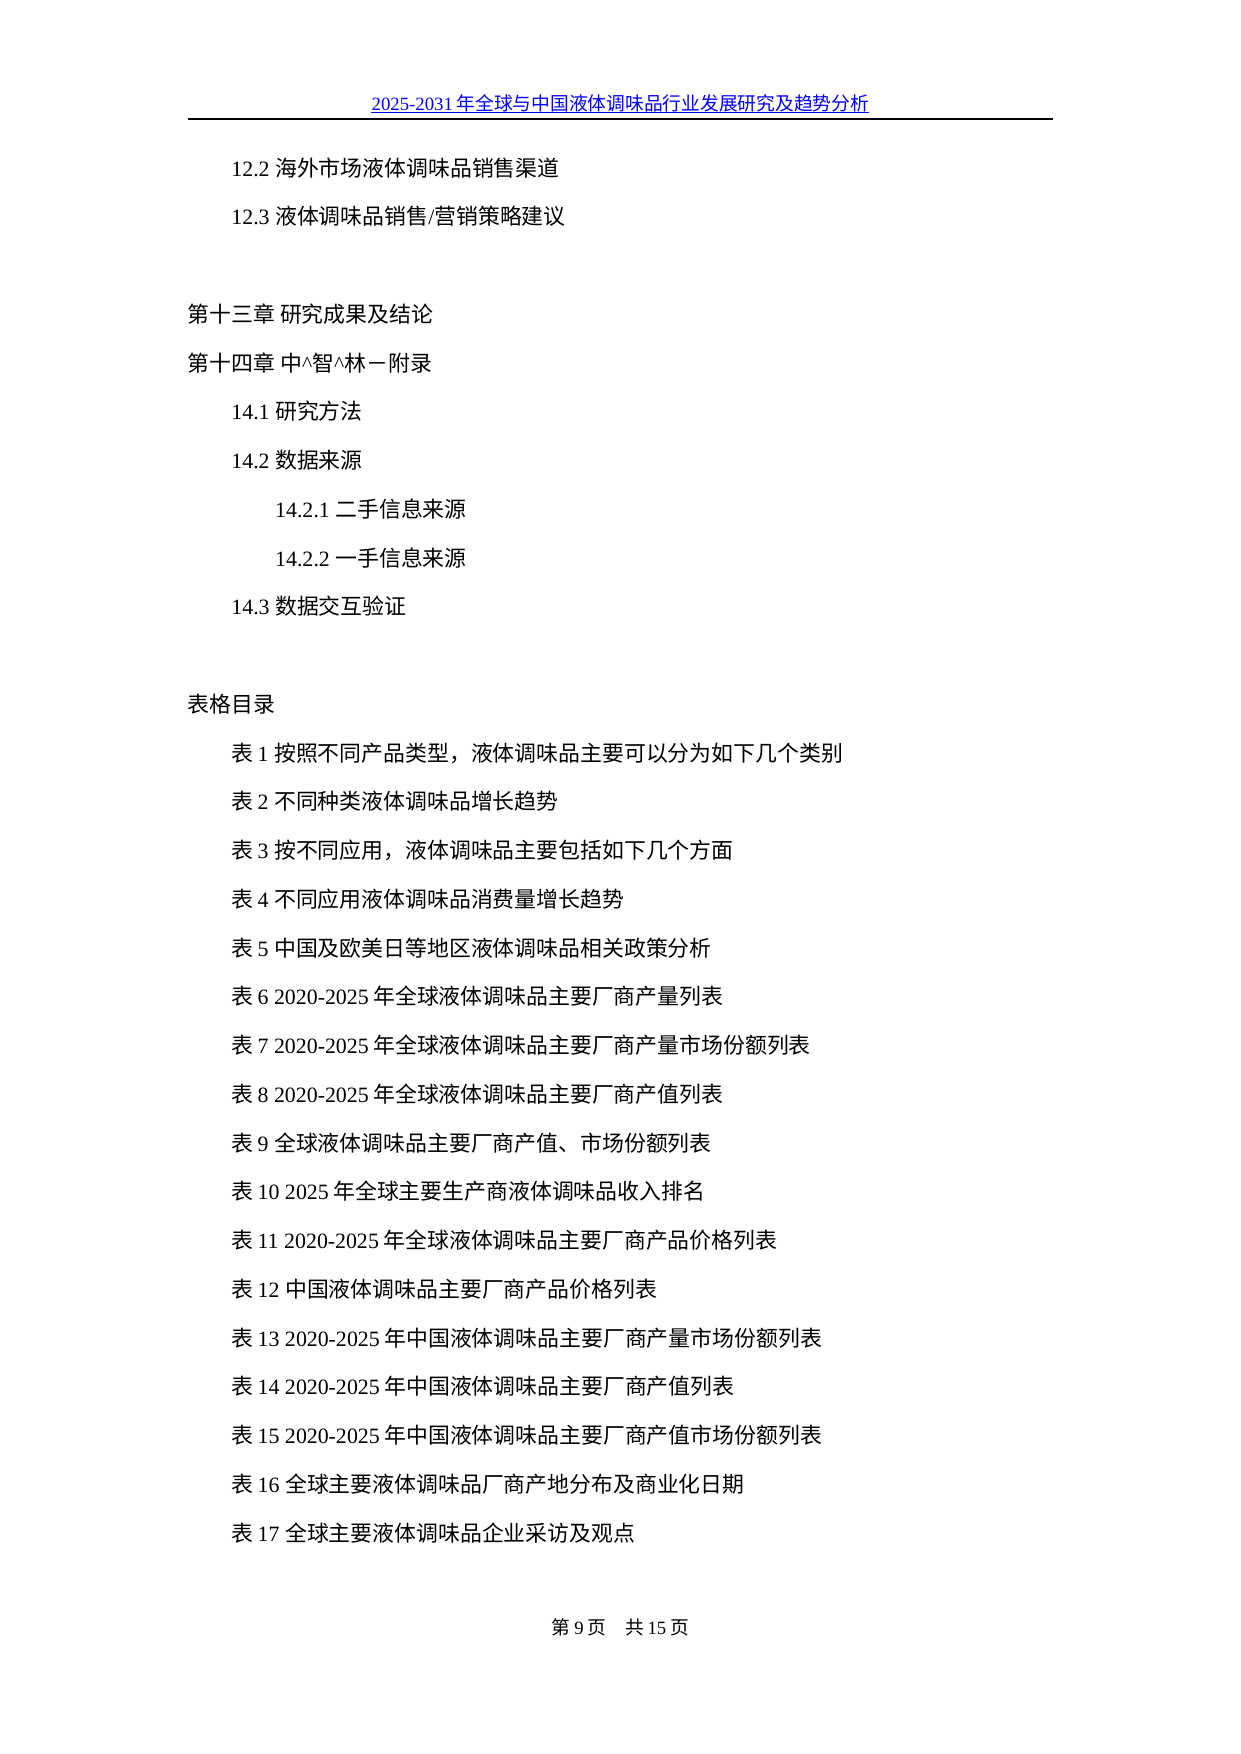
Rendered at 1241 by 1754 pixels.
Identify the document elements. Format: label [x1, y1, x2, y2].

text [187, 150, 1053, 1548]
